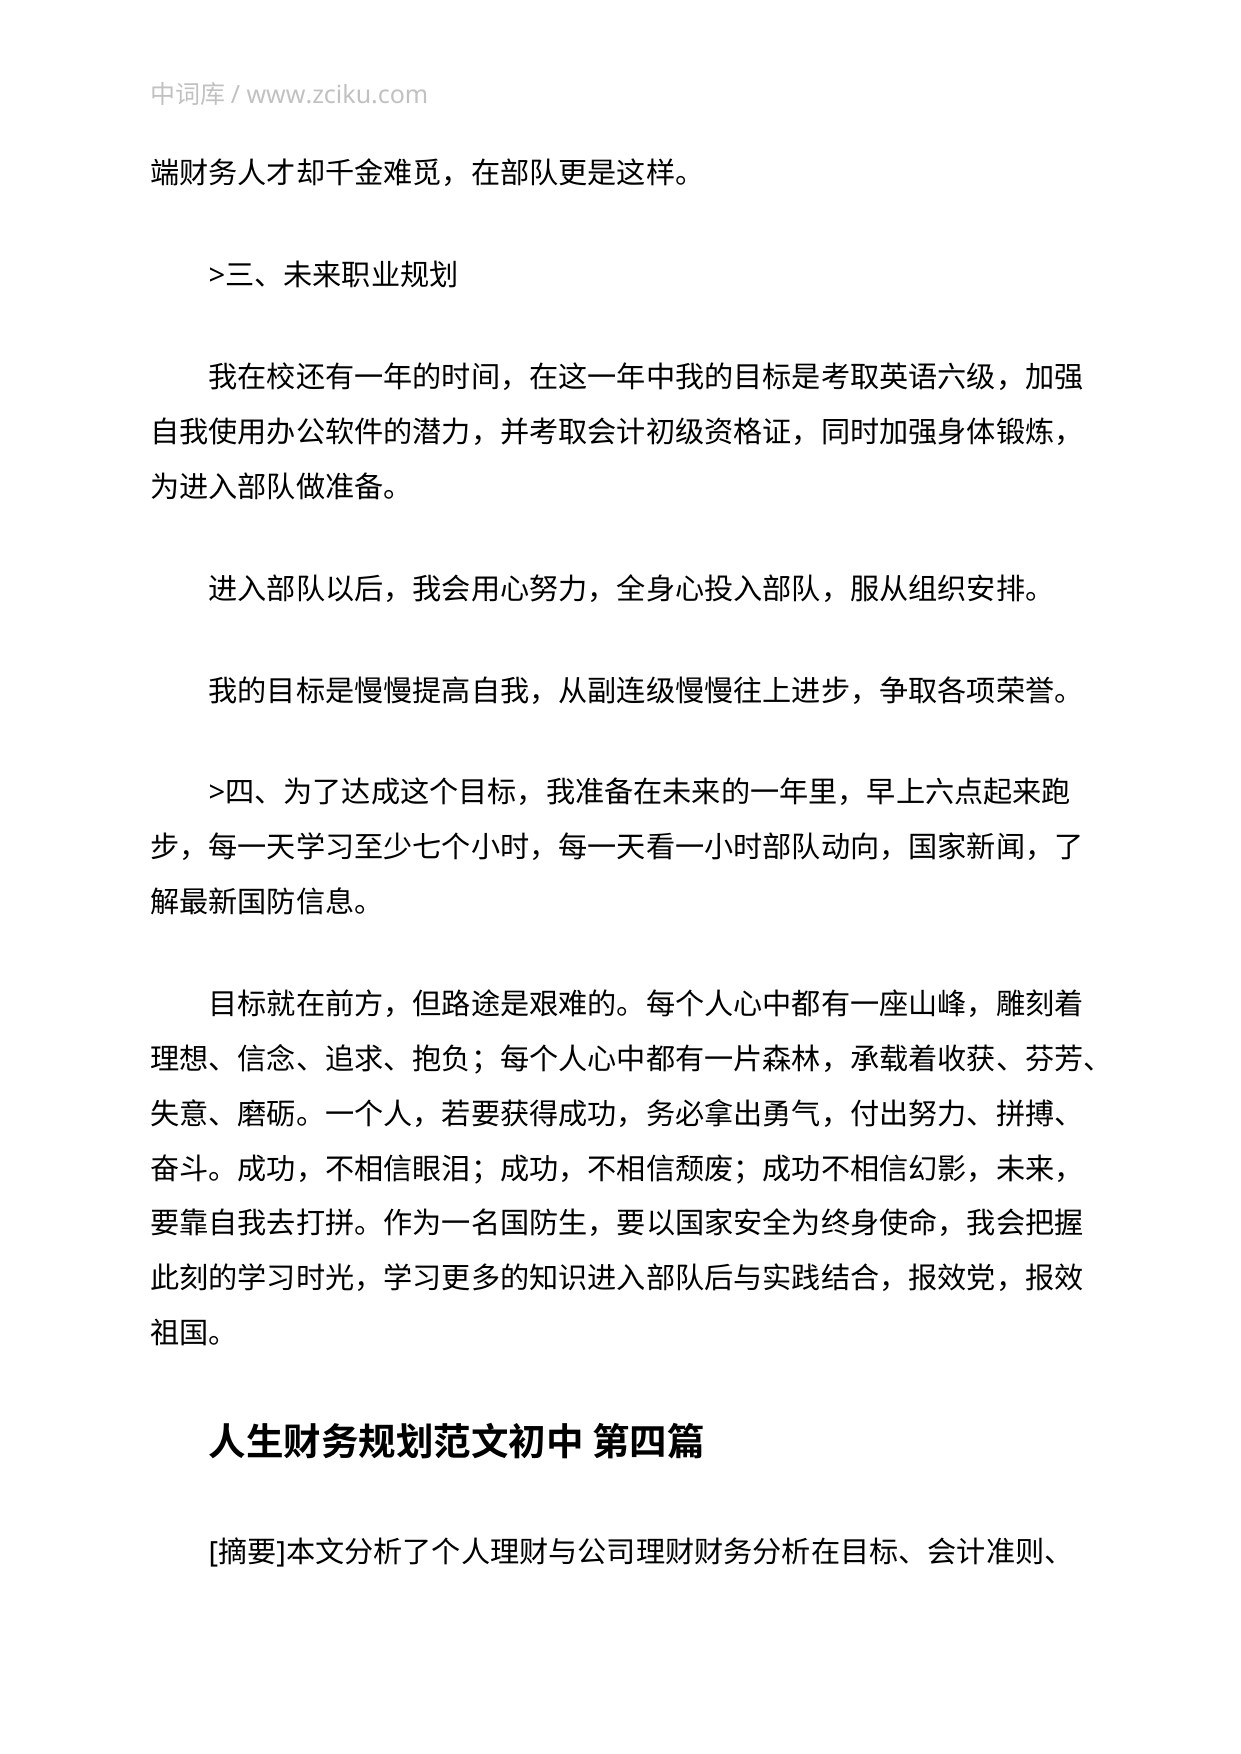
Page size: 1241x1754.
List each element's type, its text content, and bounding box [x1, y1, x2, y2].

text 人生财务规划范文初中 第四篇 [150, 1412, 1090, 1466]
text 目标就在前方，但路途是艰难的。每个人心中都有一座山峰，雕刻着理想、信念、追求、抱负；每个人心中都有一片森林，承载着收获、芬芳、失意、磨砺。一个人，若要获得成功，务必拿出勇气，付出努力、拼搏、奋斗。成功，不相信眼泪；成功，不相信颓废；成功不相信幻影，未来，要靠自我去打拼。作为一名国防生，要以国家安全为终身使命，我会把握此刻的学习时光，学习更多的知识进入部队后与实践结合，报效党，报效祖国。 [150, 981, 1090, 1352]
text 我的目标是慢慢提高自我，从副连级慢慢往上进步，争取各项荣誉。 [150, 667, 1090, 709]
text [150, 1529, 1090, 1571]
text 进入部队以后，我会用心努力，全身心投入部队，服从组织安排。 [150, 565, 1090, 608]
text >四、为了达成这个目标，我准备在未来的一年里，早上六点起来跑步，每一天学习至少七个小时，每一天看一小时部队动向，国家新闻，了解最新国防信息。 [150, 769, 1090, 921]
text 我在校还有一年的时间，在这一年中我的目标是考取英语六级，加强自我使用办公软件的潜力，并考取会计初级资格证，同时加强身体锻炼，为进入部队做准备。 [150, 354, 1090, 506]
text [150, 150, 1090, 192]
text >三、未来职业规划 [150, 252, 1090, 294]
